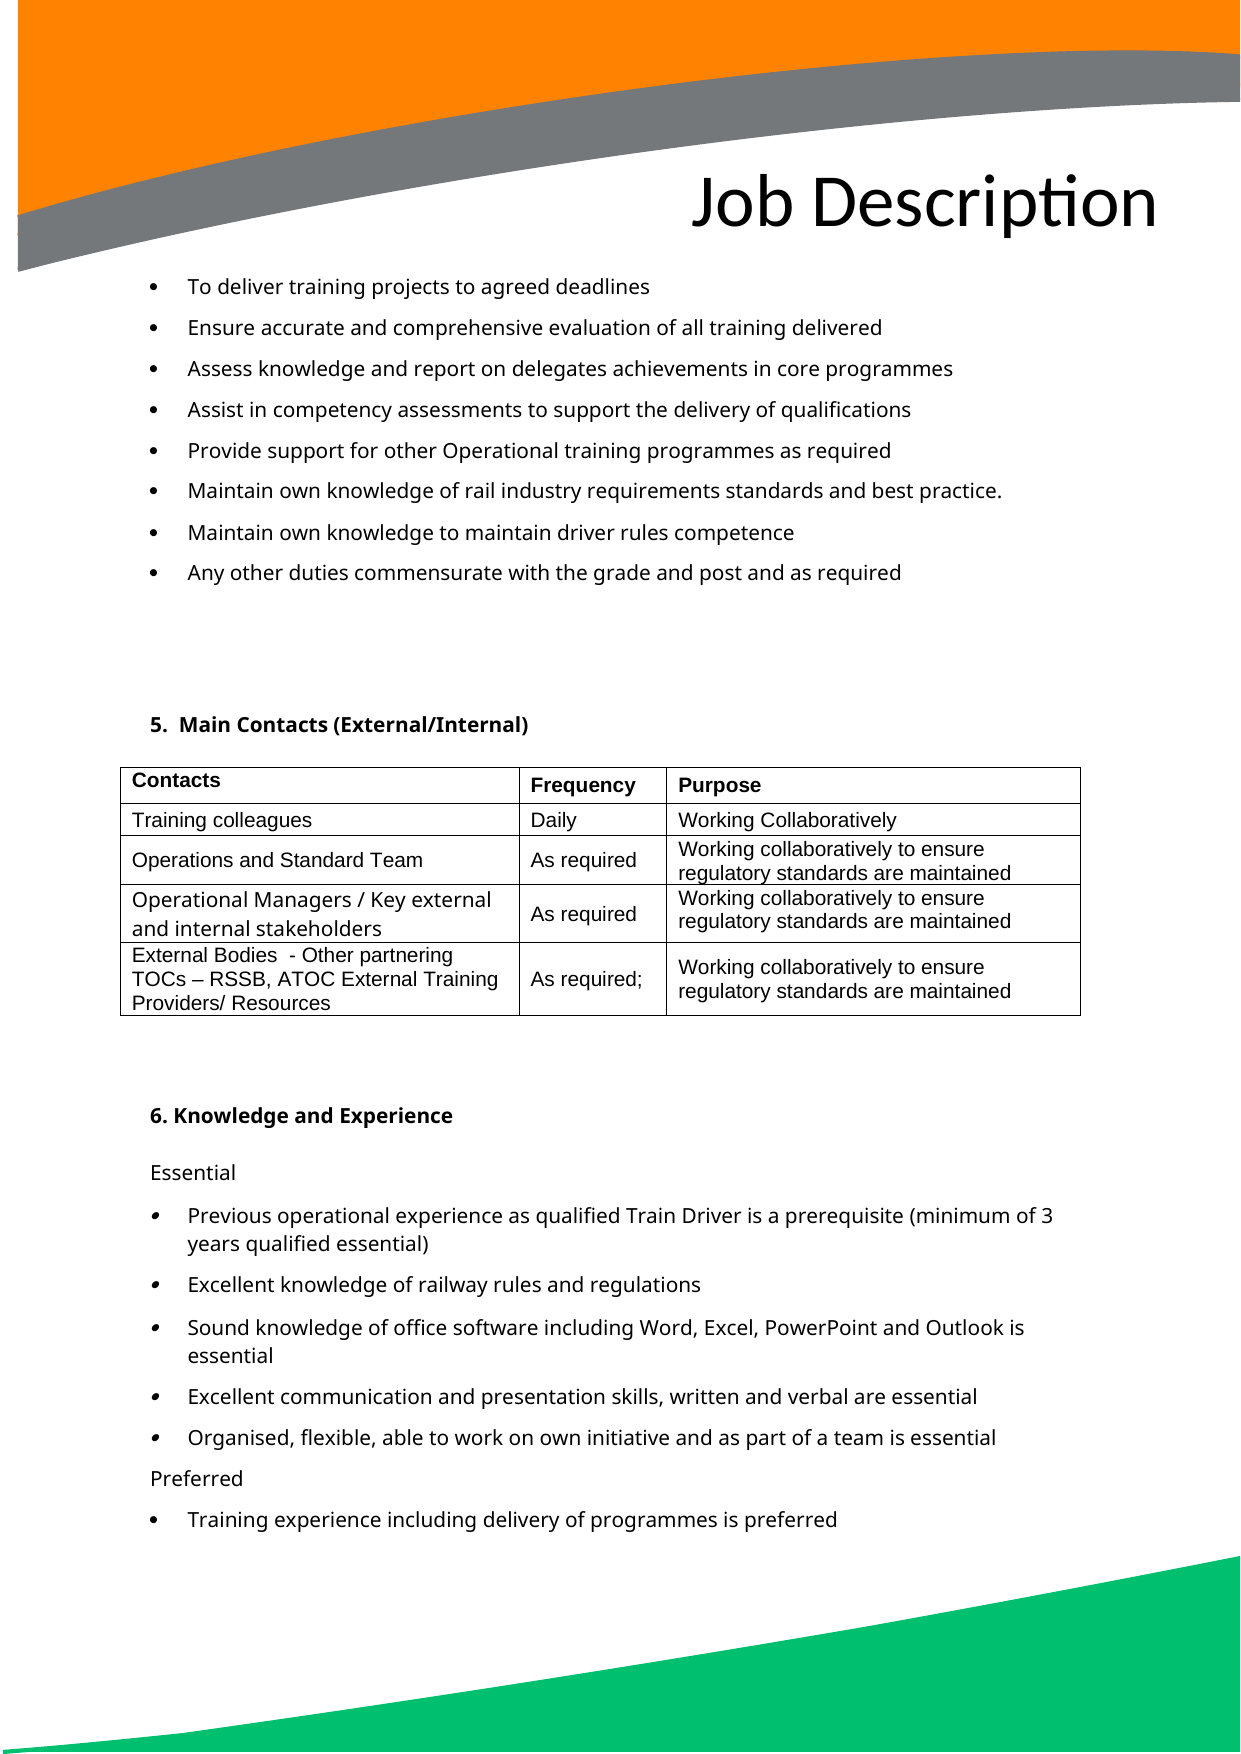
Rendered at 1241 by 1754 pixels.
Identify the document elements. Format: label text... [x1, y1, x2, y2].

table_cell Training colleagues [121, 804, 519, 835]
table_cell Working Collaboratively [667, 804, 1080, 835]
table_cell As required; [520, 943, 666, 1015]
list Maintain own knowledge of rail industry requirements standards and best practice. [150, 477, 1090, 505]
list Sound knowledge of office software including Word, Excel, PowerPoint and Outlook is essential [150, 1313, 1090, 1370]
list Excellent knowledge of railway rules and regulations [150, 1270, 1090, 1299]
table_cell As required [520, 836, 666, 884]
text Preferred [150, 1464, 1090, 1493]
text Essential [150, 1158, 1090, 1187]
list Organised, flexible, able to work on own initiative and as part of a team is essential [150, 1423, 1090, 1452]
text 6. Knowledge and Experience [150, 1101, 1090, 1130]
table_header Contacts [121, 768, 519, 802]
list Ensure accurate and comprehensive evaluation of all training delivered [150, 313, 1090, 341]
table_cell Operations and Standard Team [121, 836, 519, 884]
table_cell Working collaboratively to ensure regulatory standards are maintained [667, 885, 1080, 942]
list Excellent communication and presentation skills, written and verbal are essential [150, 1382, 1090, 1411]
text 5. Main Contacts (External/Internal) [150, 710, 1090, 738]
list Assist in competency assessments to support the delivery of qualifications [150, 395, 1090, 423]
table_cell As required [520, 885, 666, 942]
table_cell Operational Managers / Key external and internal stakeholders [121, 885, 519, 942]
list Previous operational experience as qualified Train Driver is a prerequisite (minimum of 3 years qualified essential) [150, 1201, 1090, 1258]
table_cell Working collaboratively to ensure regulatory standards are maintained [667, 836, 1080, 884]
list To deliver training projects to agreed deadlines [150, 150, 1090, 300]
list Training experience including delivery of programmes is preferred [150, 1505, 1090, 1533]
table_header Purpose [667, 768, 1080, 802]
list Provide support for other Operational training programmes as required [150, 436, 1090, 464]
list Assess knowledge and report on delegates achievements in core programmes [150, 354, 1090, 382]
list Maintain own knowledge to maintain driver rules competence [150, 518, 1090, 546]
table_header Frequency [520, 768, 666, 802]
table_cell Working collaboratively to ensure regulatory standards are maintained [667, 943, 1080, 1015]
table_cell External Bodies - Other partnering TOCs – RSSB, ATOC External Training Providers/ Resources [121, 943, 519, 1015]
list Any other duties commensurate with the grade and post and as required [150, 558, 1090, 587]
table_cell Daily [520, 804, 666, 835]
